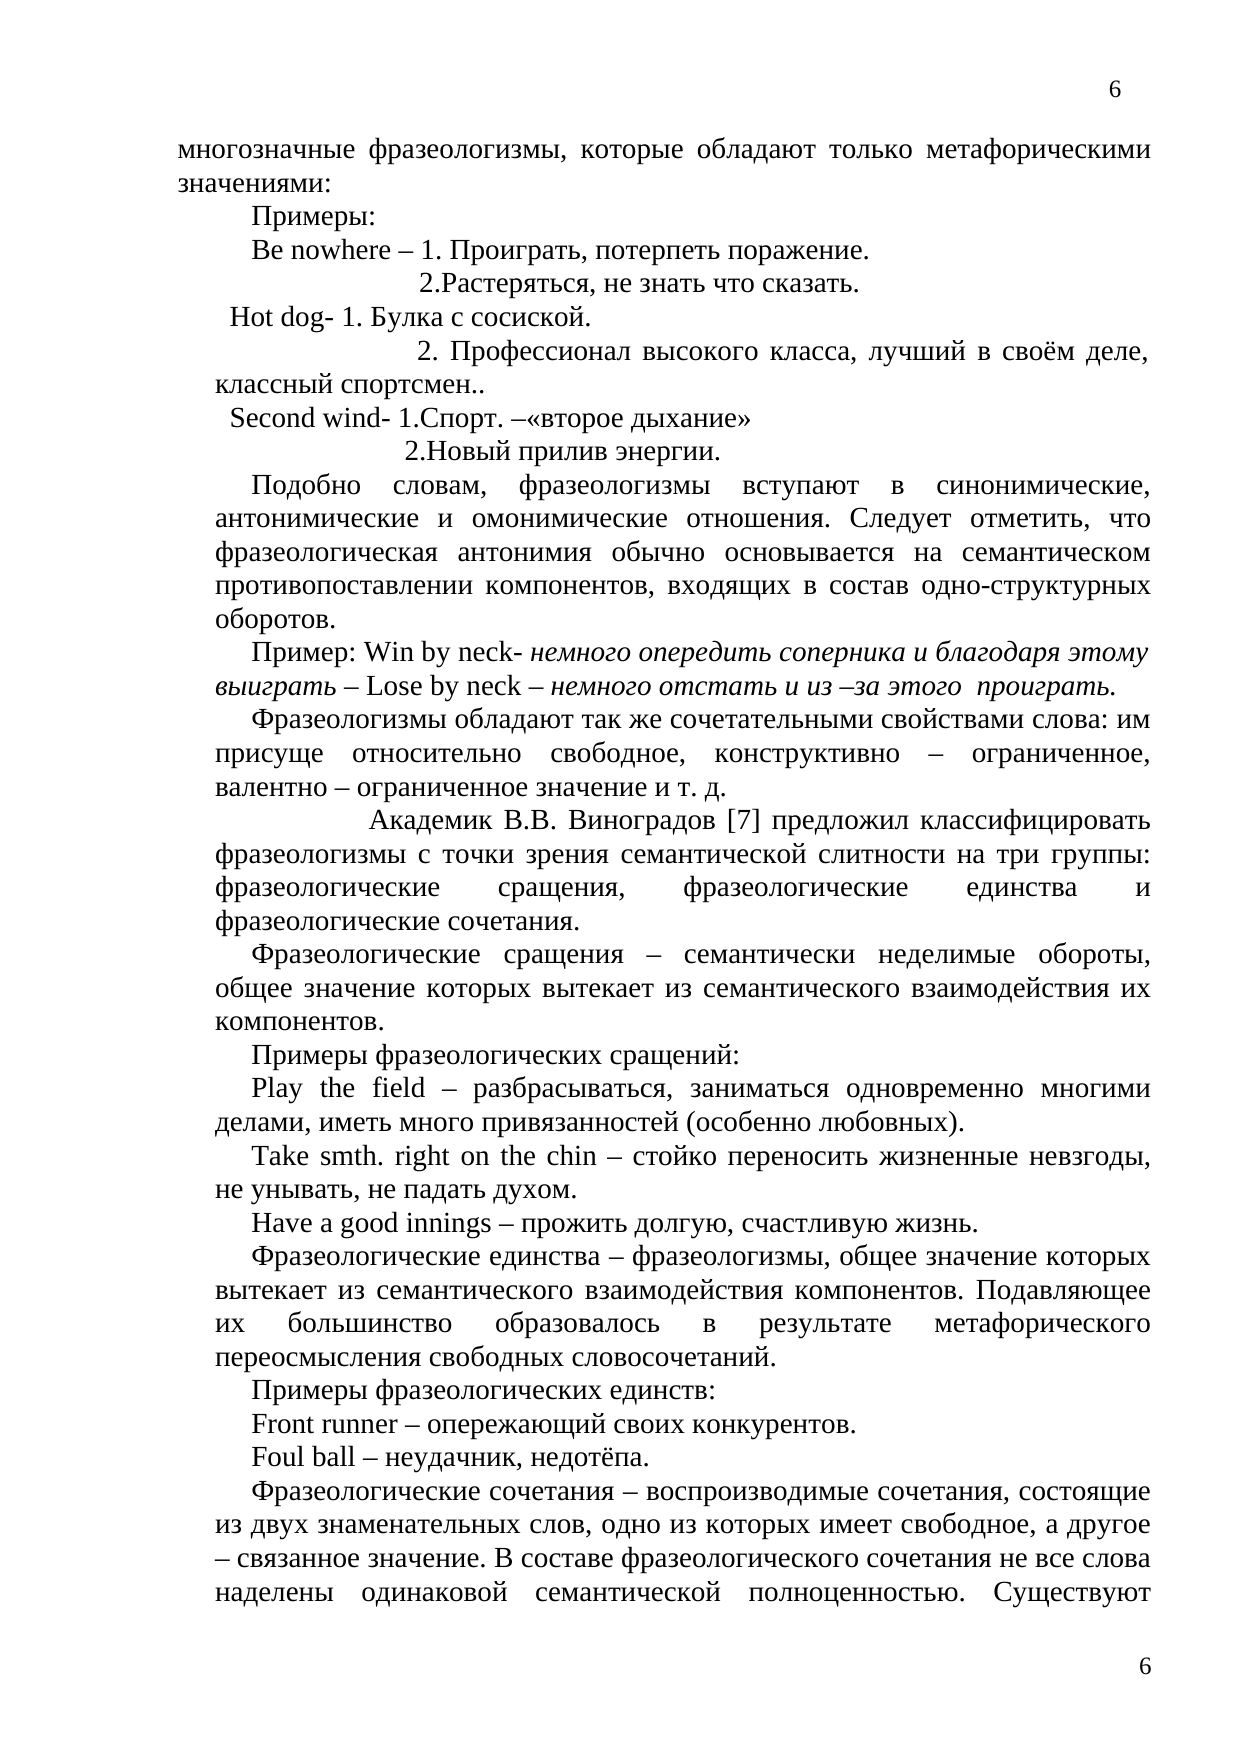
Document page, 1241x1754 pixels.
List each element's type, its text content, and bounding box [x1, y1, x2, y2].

text Фразеологические единства – фразеологизмы, общее значение которых вытекает из семантического взаимодействия компонентов. Подавляющее их большинство образовалось в результате метафорического переосмысления свободных словосочетаний. [215, 1238, 1152, 1372]
text Take smth. right on the chin – стойко переносить жизненные невзгоды, не унывать, не падать духом. [215, 1138, 1152, 1205]
text Have a good innings – прожить долгую, счастливую жизнь. [215, 1205, 1152, 1238]
text Фразеологические сращения – семантически неделимые обороты, общее значение которых вытекает из семантического взаимодействия их компонентов. [215, 936, 1152, 1037]
text 2.Новый прилив энергии. [215, 433, 1152, 467]
text Be nowhere – 1. Проиграть, потерпеть поражение. [177, 232, 1152, 266]
text Play the field – разбрасываться, заниматься одновременно многими делами, иметь много привязанностей (особенно любовных). [215, 1071, 1152, 1138]
text Пример: Win by neck- немного опередить соперника и благодаря этому выиграть – Lose by neck – немного отстать и из –за этого проиграть. [215, 634, 1152, 702]
text Примеры фразеологических сращений: [215, 1037, 1152, 1071]
text Академик В.В. Виноградов [7] предложил классифицировать фразеологизмы с точки зрения семантической слитности на три группы: фразеологические сращения, фразеологические единства и фразеологические сочетания. [215, 802, 1152, 936]
text Примеры: [177, 198, 1152, 232]
text Hot dog- 1. Булка с сосиской. [215, 299, 1152, 333]
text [215, 1473, 1152, 1607]
text 2.Растеряться, не знать что сказать. [215, 266, 1152, 299]
text Фразеологизмы обладают так же сочетательными свойствами слова: им присуще относительно свободное, конструктивно – ограниченное, валентно – ограниченное значение и т. д. [215, 702, 1152, 802]
text 2. Профессионал высокого класса, лучший в своём деле, классный спортсмен.. [215, 333, 1152, 400]
text Second wind- 1.Спорт. –«второе дыхание» [215, 400, 1152, 433]
text Подобно словам, фразеологизмы вступают в синонимические, антонимические и омонимические отношения. Следует отметить, что фразеологическая антонимия обычно основывается на семантическом противопоставлении компонентов, входящих в состав одно-структурных оборотов. [215, 467, 1152, 634]
text Foul ball – неудачник, недотёпа. [215, 1439, 1152, 1473]
text Примеры фразеологических единств: [215, 1372, 1152, 1406]
text Front runner – опережающий своих конкурентов. [215, 1406, 1152, 1439]
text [177, 131, 1152, 198]
